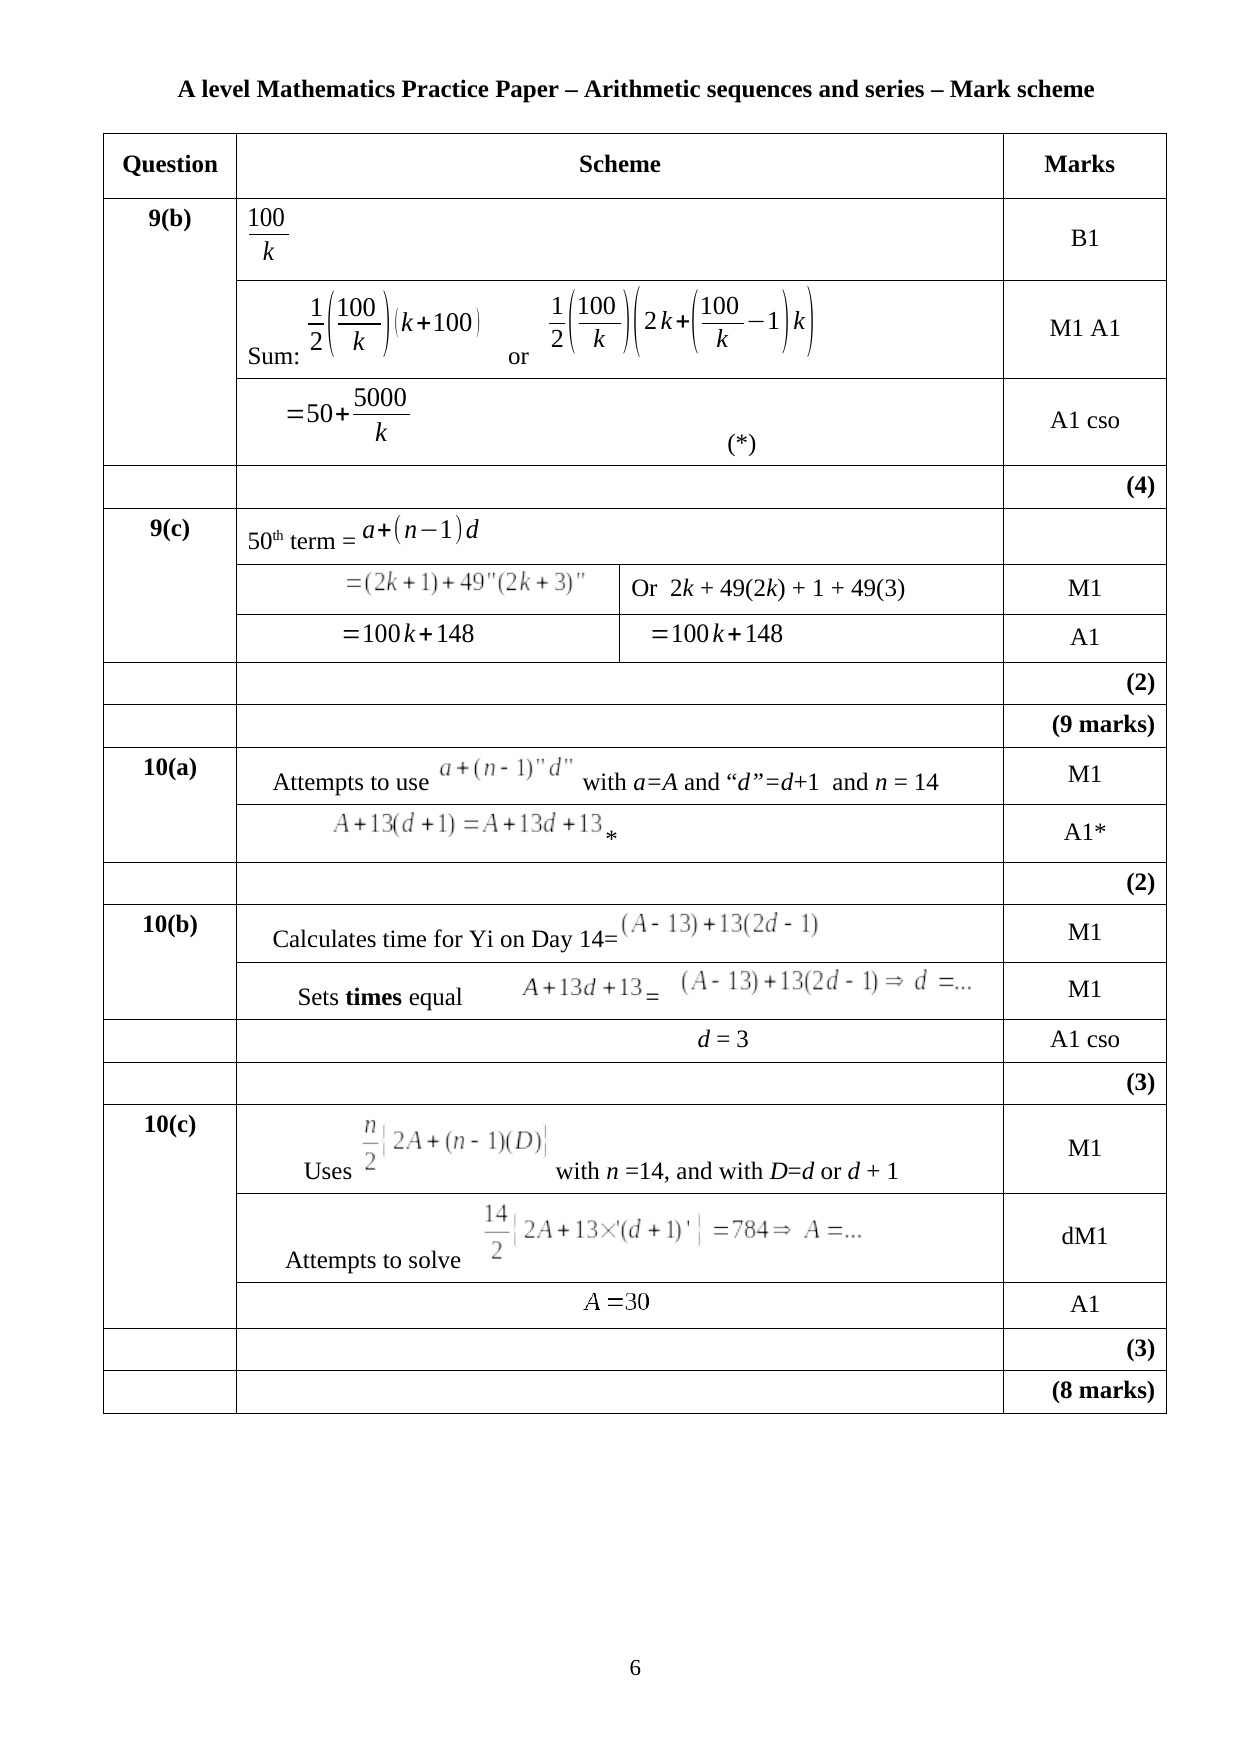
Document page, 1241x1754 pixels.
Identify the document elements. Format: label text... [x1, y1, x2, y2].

table_cell 10(a) [104, 748, 236, 862]
table_cell M1 [1004, 963, 1166, 1019]
table_header Question [104, 134, 236, 198]
table_cell [237, 863, 1003, 904]
table_cell (3) [1004, 1063, 1166, 1104]
table_header Marks [1004, 134, 1166, 198]
table_cell M1 [1004, 905, 1166, 962]
table_cell 10(b) [104, 905, 236, 1019]
table_cell [104, 705, 236, 747]
table_cell Or 2k + 49(2k) + 1 + 49(3) [620, 565, 1003, 614]
table_cell [104, 1371, 236, 1413]
table_cell (*) [237, 379, 1003, 465]
table_cell (2) [1004, 663, 1166, 704]
table_cell [237, 565, 619, 614]
table_cell [104, 466, 236, 508]
table_cell A1* [1004, 805, 1166, 862]
table_cell (3) [1004, 1329, 1166, 1370]
table_cell * [237, 805, 1003, 862]
table_header Scheme [237, 134, 1003, 198]
table_cell [237, 199, 1003, 280]
table_cell (8 marks) [1004, 1371, 1166, 1413]
table_cell [237, 1371, 1003, 1413]
table_cell M1 [1004, 1105, 1166, 1193]
table_cell M1 [1004, 748, 1166, 804]
table_cell [104, 663, 236, 704]
table_cell B1 [1004, 199, 1166, 280]
table_cell [104, 863, 236, 904]
table_cell M1 A1 [1004, 281, 1166, 378]
table_cell [104, 1020, 236, 1062]
table_cell 9(b) [104, 199, 236, 465]
table_cell A1 [1004, 615, 1166, 662]
table_cell (9 marks) [1004, 705, 1166, 747]
table_cell Sum: or [237, 281, 1003, 378]
table_cell Sets times equal = [237, 963, 1003, 1019]
table_cell dM1 [1004, 1194, 1166, 1282]
table_cell Attempts to use with a=A and “d”=d+1 and n = 14 [237, 748, 1003, 804]
table_cell 9(c) [104, 509, 236, 662]
table_cell [237, 705, 1003, 747]
table_cell Uses with n =14, and with D=d or d + 1 [237, 1105, 1003, 1193]
table_cell [1004, 509, 1166, 564]
table_cell (2) [1004, 863, 1166, 904]
table_cell A1 [1004, 1283, 1166, 1328]
table_cell d = 3 [237, 1020, 1003, 1062]
table_cell [620, 615, 1003, 662]
table_cell [237, 615, 619, 662]
table_cell [104, 1329, 236, 1370]
table_cell [237, 1063, 1003, 1104]
table_cell 10(c) [104, 1105, 236, 1328]
table_cell A1 cso [1004, 1020, 1166, 1062]
table_cell [237, 663, 1003, 704]
table_cell [237, 1329, 1003, 1370]
table_cell (4) [1004, 466, 1166, 508]
table_cell Calculates time for Yi on Day 14= [237, 905, 1003, 962]
table_cell [237, 466, 1003, 508]
table_cell Attempts to solve [237, 1194, 1003, 1282]
table_cell M1 [1004, 565, 1166, 614]
table_cell A1 cso [1004, 379, 1166, 465]
table_cell 50th term = [237, 509, 1003, 564]
table_cell [104, 1063, 236, 1104]
table_cell [237, 1283, 1003, 1328]
